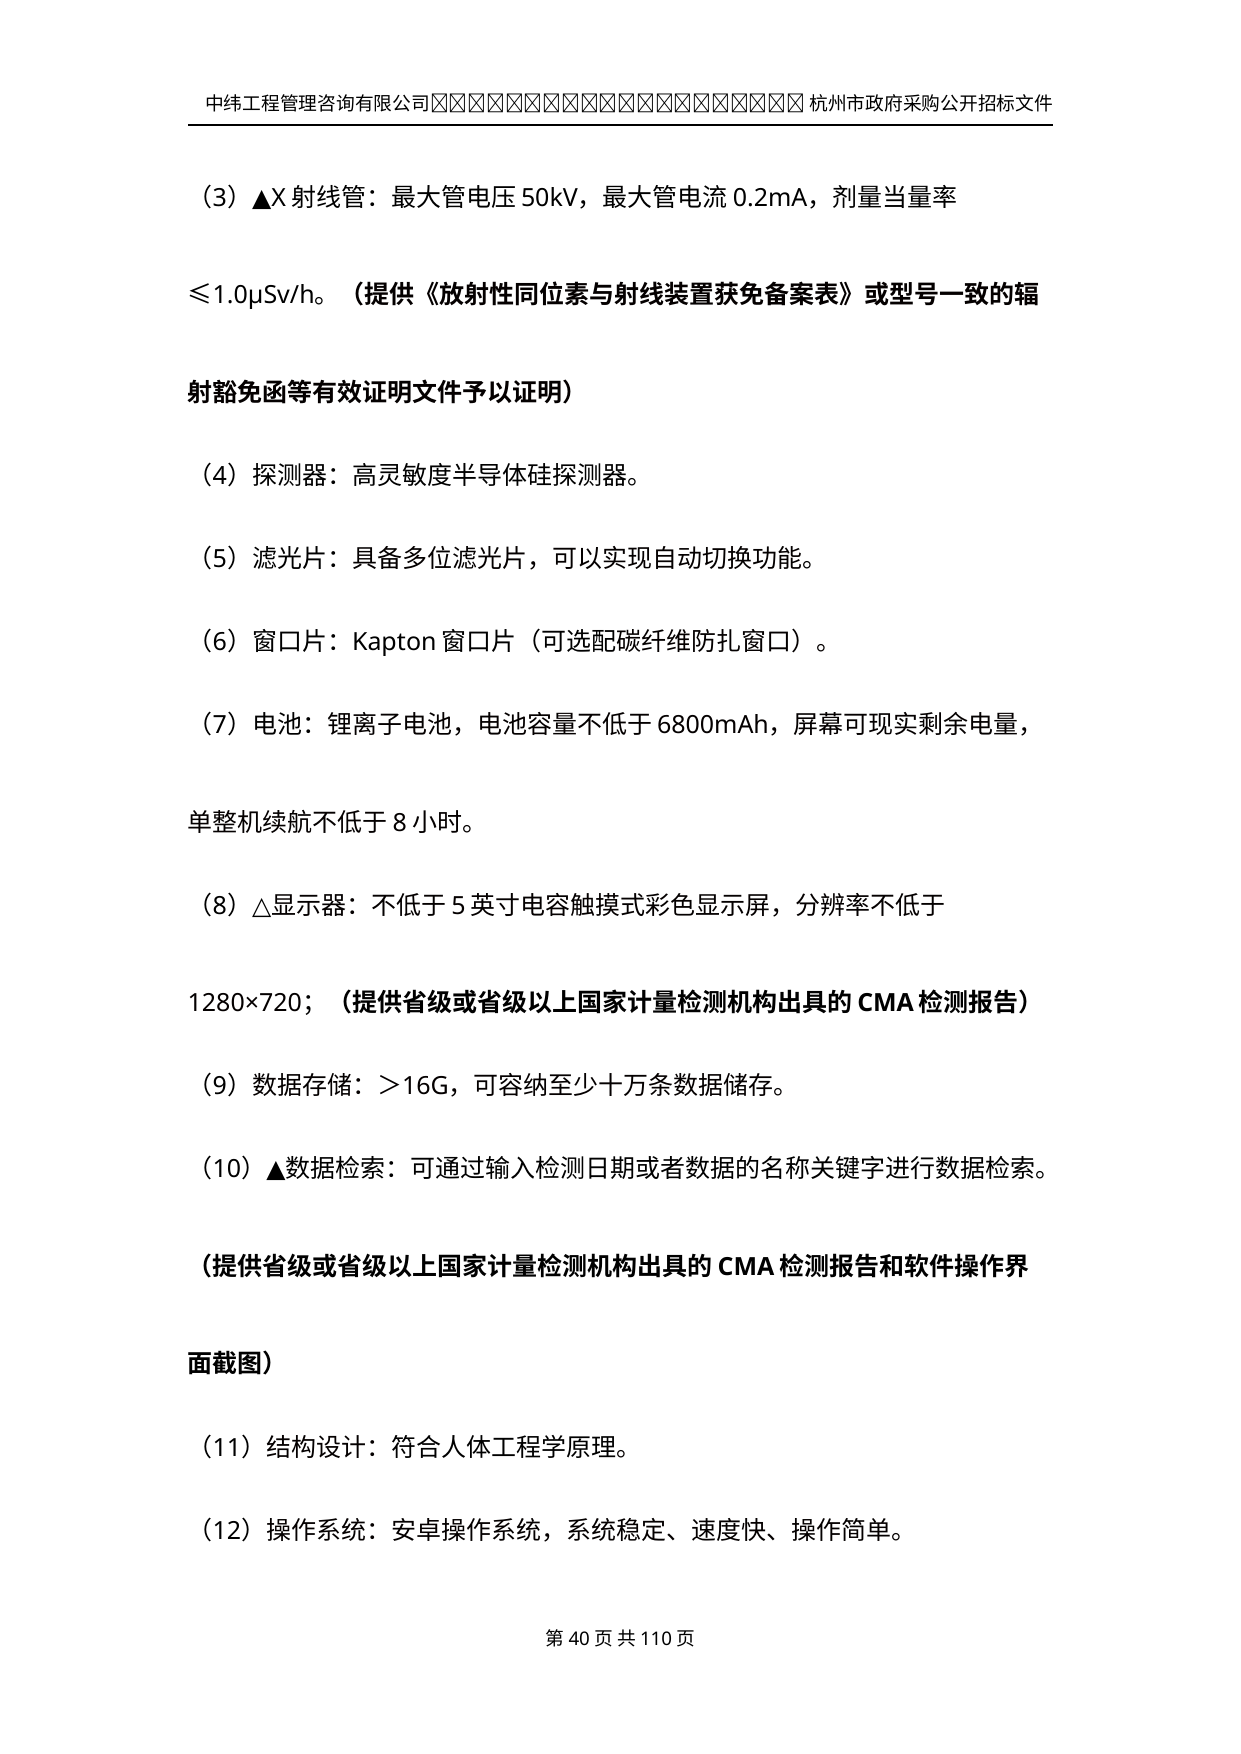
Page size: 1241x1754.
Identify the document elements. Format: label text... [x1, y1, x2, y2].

list ▲X射线管：最大管电压50kV，最大管电流0.2mA，剂量当量率≤1.0μSv/h。（提供《放射性同位素与射线装置获免备案表》或型号一致的辐射豁免函等有效证明文件予以证明） [187, 163, 1053, 423]
list 滤光片：具备多位滤光片，可以实现自动切换功能。 [187, 524, 1053, 589]
list 结构设计：符合人体工程学原理。 [187, 1413, 1053, 1478]
list ▲数据检索：可通过输入检测日期或者数据的名称关键字进行数据检索。（提供省级或省级以上国家计量检测机构出具的CMA检测报告和软件操作界面截图） [187, 1134, 1053, 1394]
list △显示器：不低于5英寸电容触摸式彩色显示屏，分辨率不低于1280×720；（提供省级或省级以上国家计量检测机构出具的CMA检测报告） [187, 871, 1053, 1033]
list 探测器：高灵敏度半导体硅探测器。 [187, 441, 1053, 506]
list 电池：锂离子电池，电池容量不低于6800mAh，屏幕可现实剩余电量，单整机续航不低于8小时。 [187, 690, 1053, 853]
list 操作系统：安卓操作系统，系统稳定、速度快、操作简单。 [187, 1496, 1053, 1561]
list 窗口片：Kapton窗口片（可选配碳纤维防扎窗口）。 [187, 607, 1053, 672]
list 数据存储：＞16G，可容纳至少十万条数据储存。 [187, 1051, 1053, 1116]
